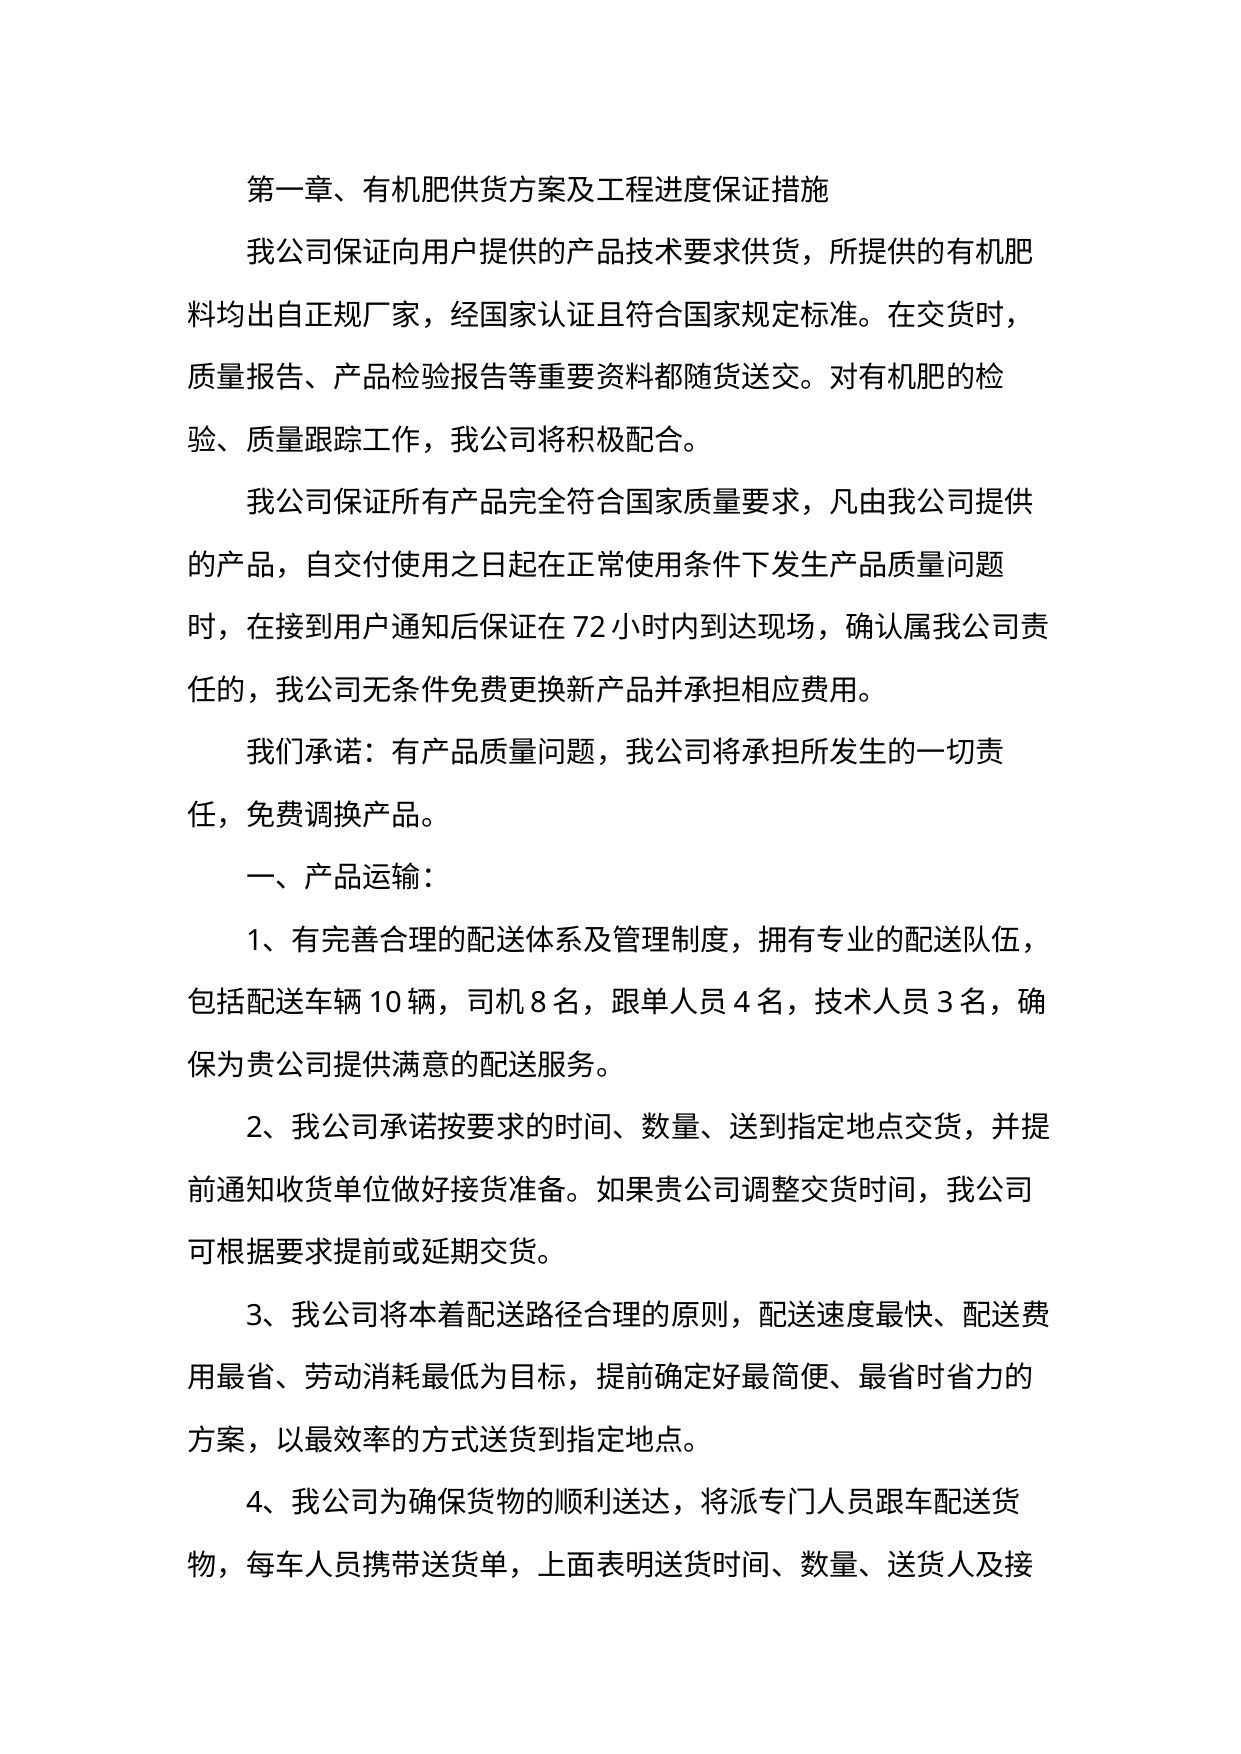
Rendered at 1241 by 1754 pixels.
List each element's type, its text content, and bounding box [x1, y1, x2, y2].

text 一、产品运输： [187, 837, 1053, 900]
text 1、有完善合理的配送体系及管理制度，拥有专业的配送队伍，包括配送车辆10辆，司机8名，跟单人员4名，技术人员3名，确保为贵公司提供满意的配送服务。 [187, 900, 1053, 1087]
text 我公司保证向用户提供的产品技术要求供货，所提供的有机肥料均出自正规厂家，经国家认证且符合国家规定标准。在交货时，质量报告、产品检验报告等重要资料都随货送交。对有机肥的检验、质量跟踪工作，我公司将积极配合。 [187, 212, 1053, 462]
text 我公司保证所有产品完全符合国家质量要求，凡由我公司提供的产品，自交付使用之日起在正常使用条件下发生产品质量问题时，在接到用户通知后保证在72小时内到达现场，确认属我公司责任的，我公司无条件免费更换新产品并承担相应费用。 [187, 462, 1053, 712]
text 3、我公司将本着配送路径合理的原则，配送速度最快、配送费用最省、劳动消耗最低为目标，提前确定好最简便、最省时省力的方案，以最效率的方式送货到指定地点。 [187, 1275, 1053, 1462]
text 2、我公司承诺按要求的时间、数量、送到指定地点交货，并提前通知收货单位做好接货准备。如果贵公司调整交货时间，我公司可根据要求提前或延期交货。 [187, 1087, 1053, 1275]
text 我们承诺：有产品质量问题，我公司将承担所发生的一切责任，免费调换产品。 [187, 712, 1053, 837]
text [187, 1462, 1053, 1587]
text 第一章、有机肥供货方案及工程进度保证措施 [187, 150, 1053, 212]
